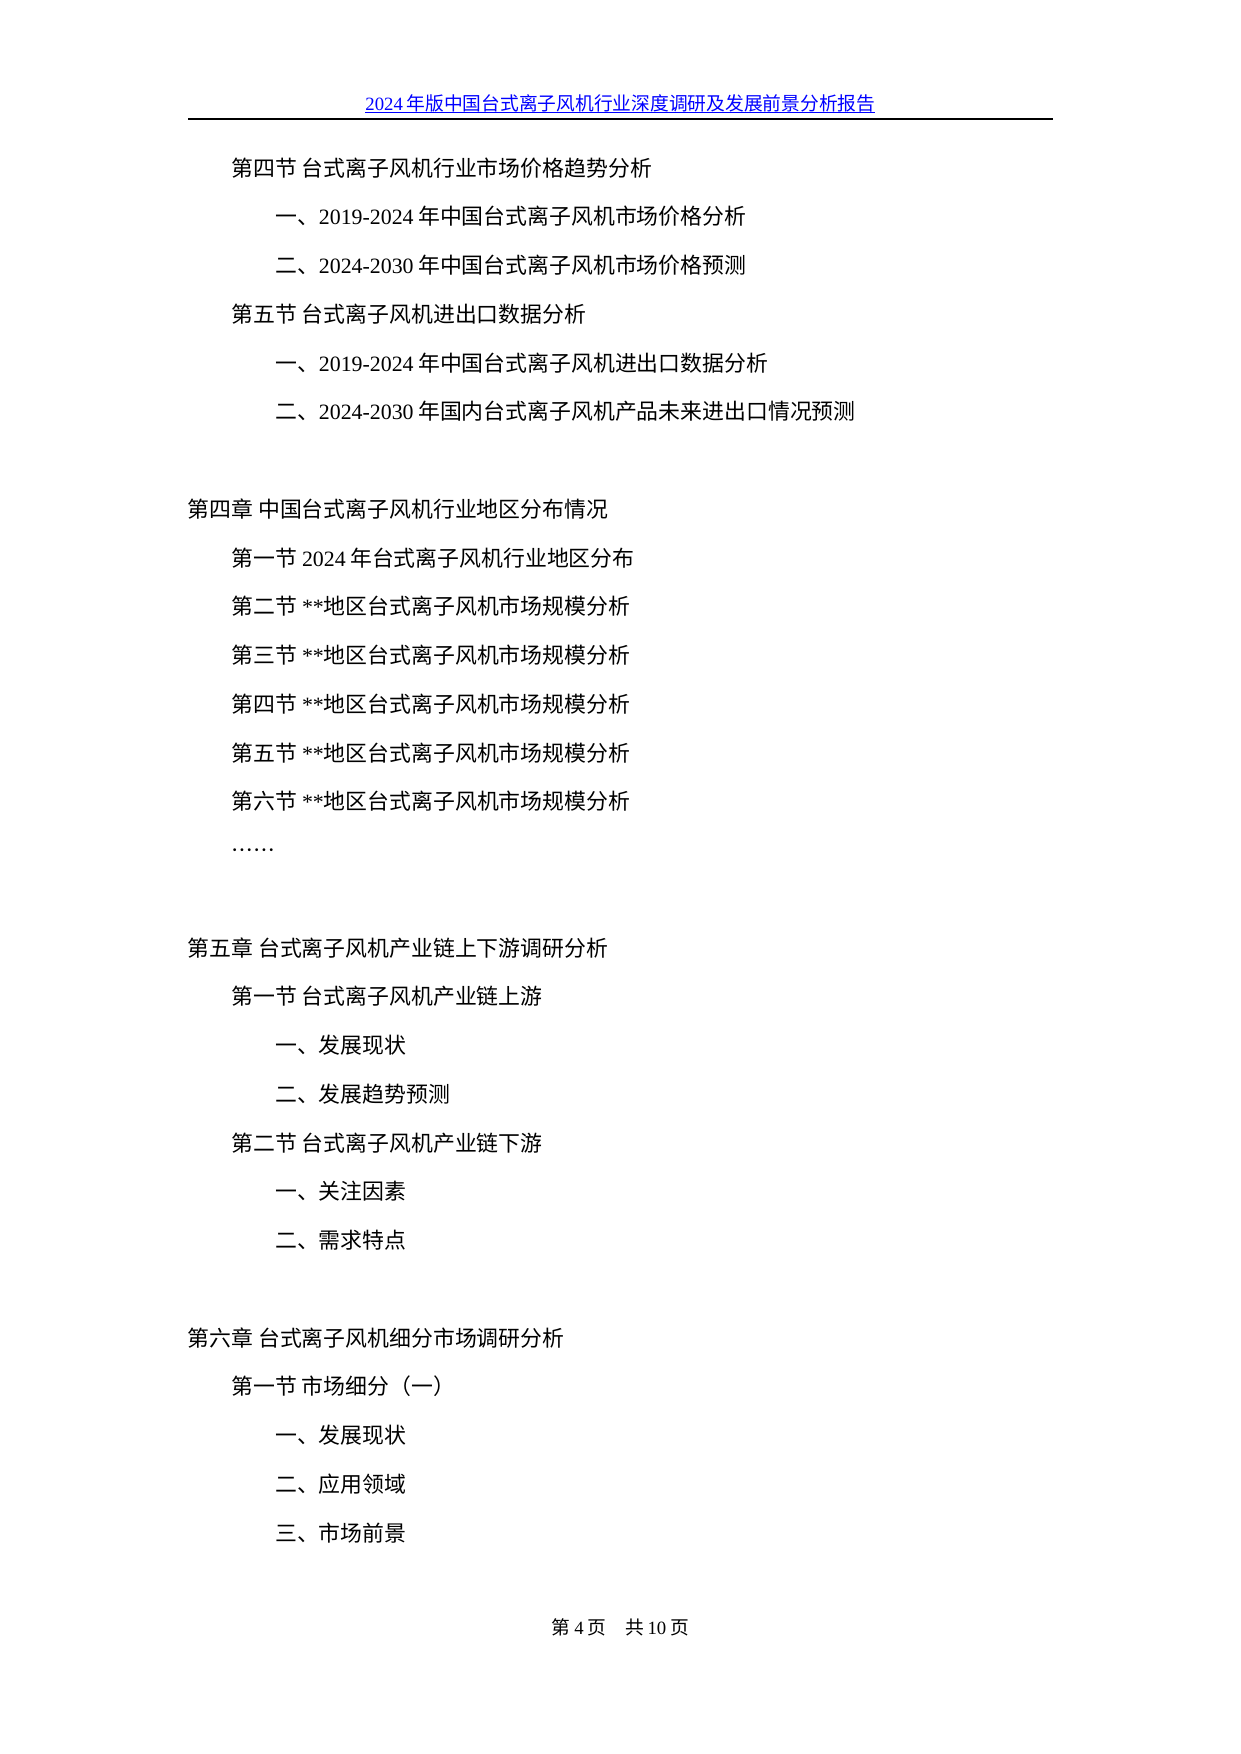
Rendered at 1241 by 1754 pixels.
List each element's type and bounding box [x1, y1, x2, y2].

text [187, 150, 1053, 1548]
